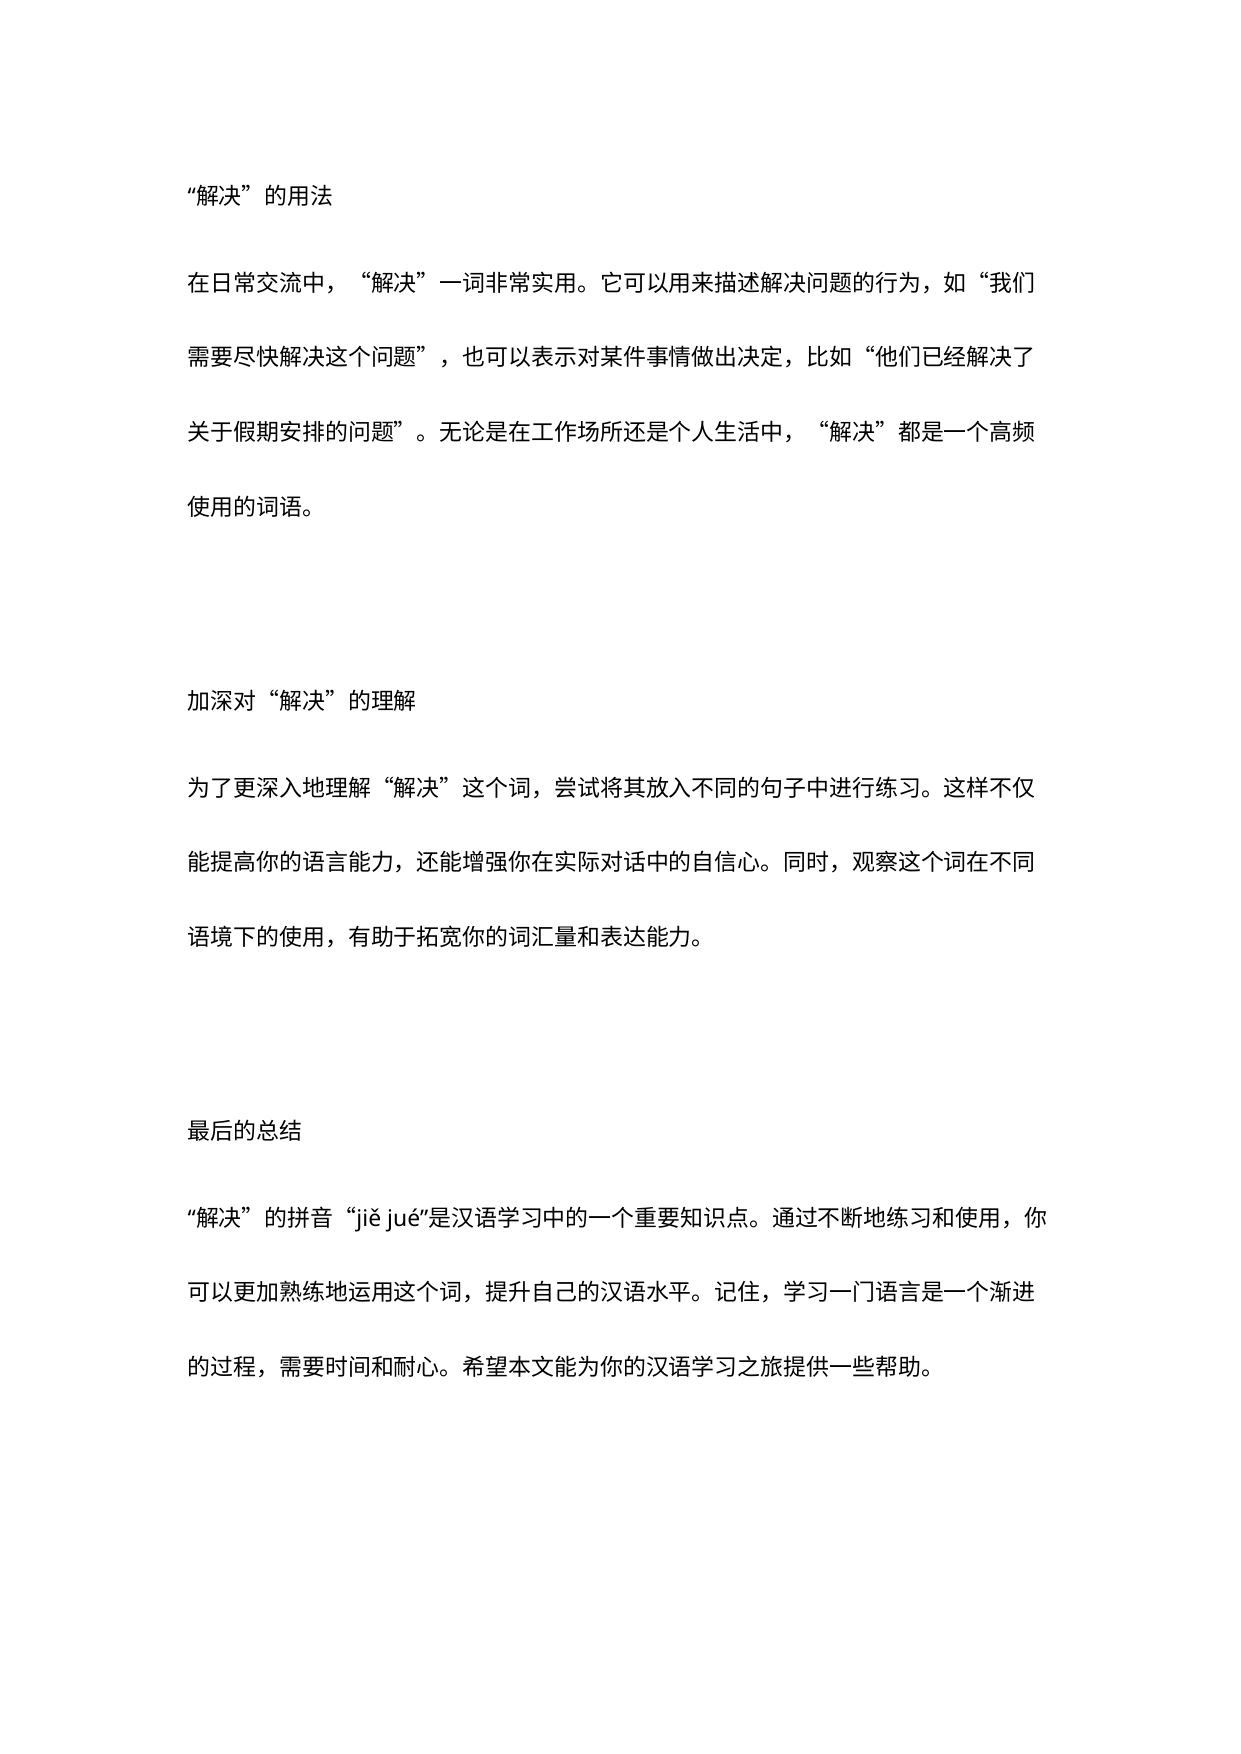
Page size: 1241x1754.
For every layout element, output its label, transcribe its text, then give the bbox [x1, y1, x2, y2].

text “解决”的用法 [187, 162, 1053, 227]
text “解决”的拼音“jiě jué”是汉语学习中的一个重要知识点。通过不断地练习和使用，你可以更加熟练地运用这个词，提升自己的汉语水平。记住，学习一门语言是一个渐进的过程，需要时间和耐心。希望本文能为你的汉语学习之旅提供一些帮助。 [187, 1184, 1053, 1398]
text 加深对“解决”的理解 [187, 667, 1053, 732]
text 为了更深入地理解“解决”这个词，尝试将其放入不同的句子中进行练习。这样不仅能提高你的语言能力，还能增强你在实际对话中的自信心。同时，观察这个词在不同语境下的使用，有助于拓宽你的词汇量和表达能力。 [187, 753, 1053, 968]
text 最后的总结 [187, 1097, 1053, 1162]
text 在日常交流中，“解决”一词非常实用。它可以用来描述解决问题的行为，如“我们需要尽快解决这个问题”，也可以表示对某件事情做出决定，比如“他们已经解决了关于假期安排的问题”。无论是在工作场所还是个人生活中，“解决”都是一个高频使用的词语。 [187, 249, 1053, 538]
